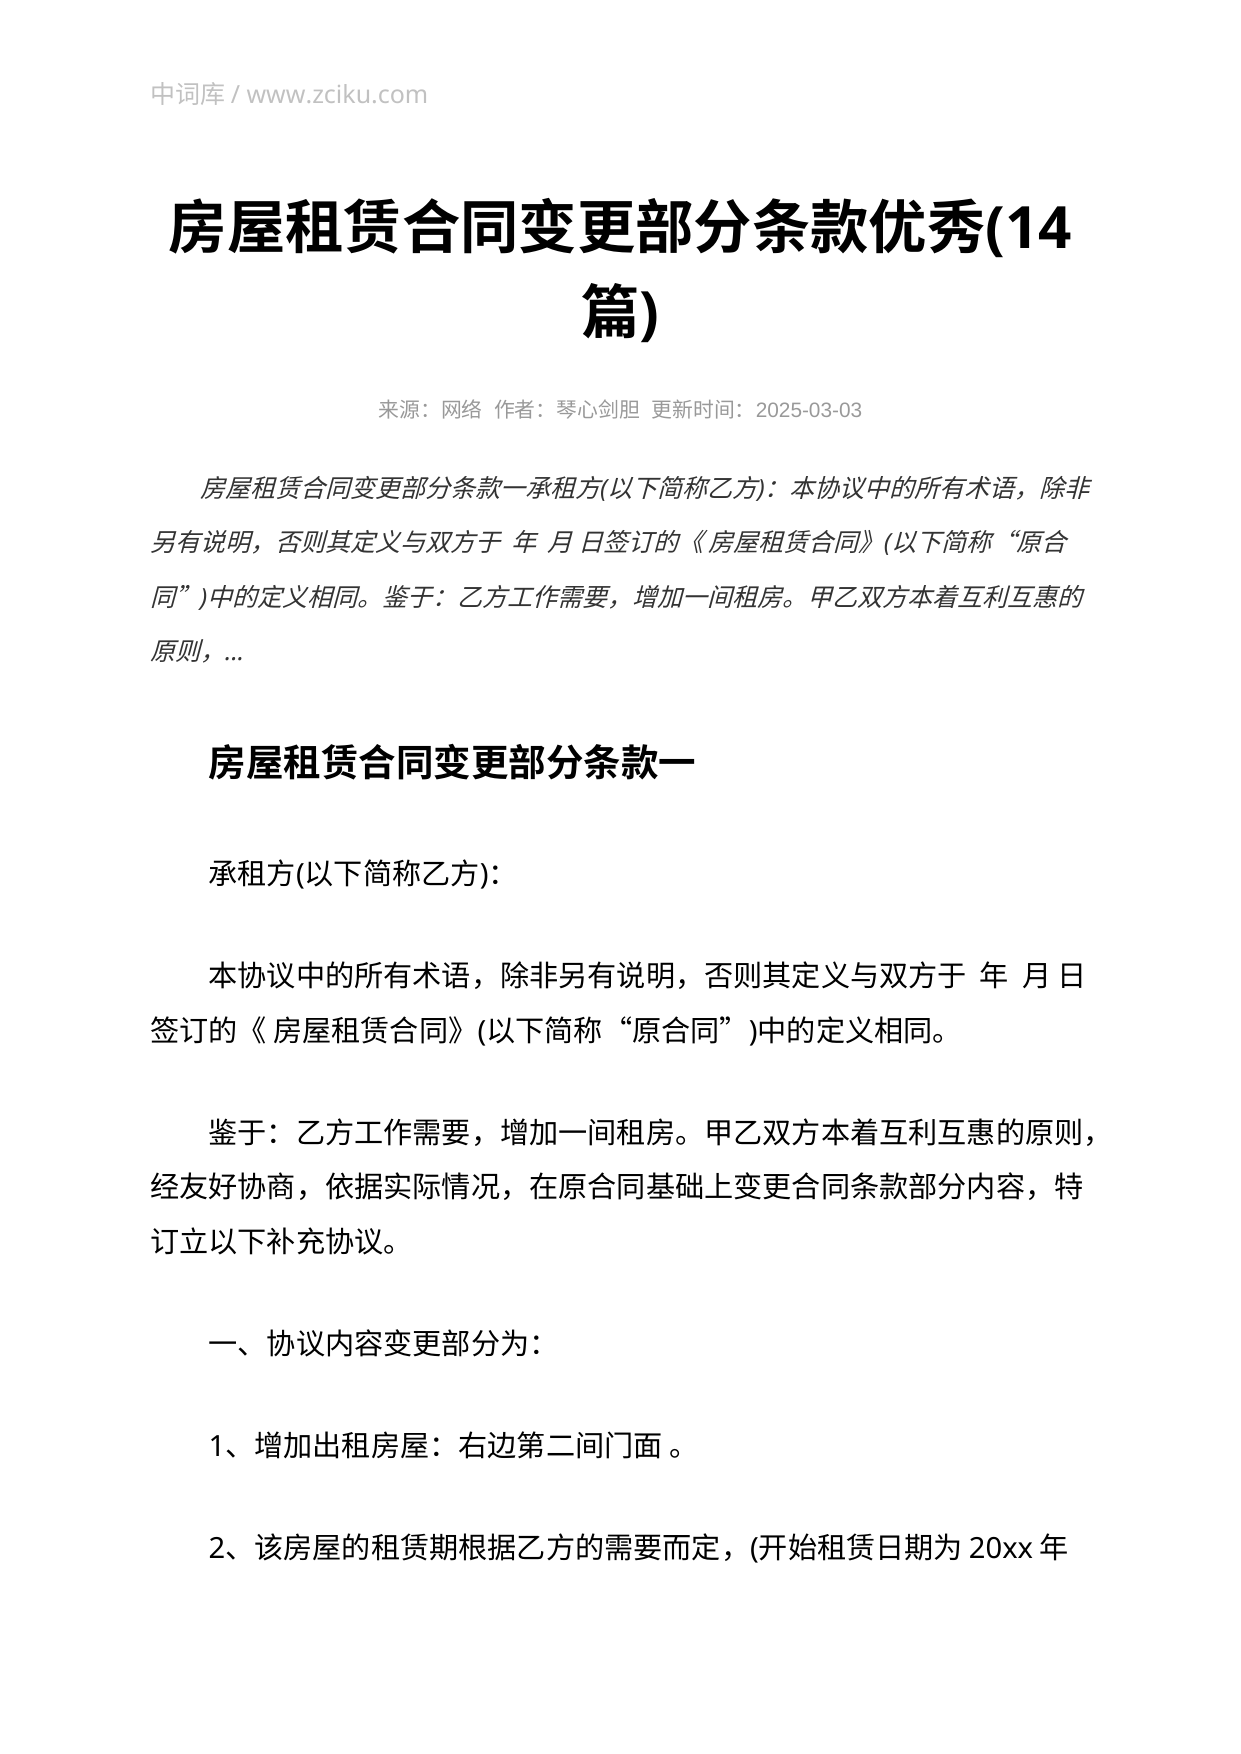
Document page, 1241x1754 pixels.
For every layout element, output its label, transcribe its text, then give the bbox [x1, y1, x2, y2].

text 房屋租赁合同变更部分条款一 [150, 733, 1090, 787]
subtitle 房屋租赁合同变更部分条款优秀(14篇) [150, 181, 1090, 351]
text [150, 1524, 1090, 1567]
text 来源：网络 作者：琴心剑胆 更新时间：2025-03-03 [150, 398, 1090, 422]
text 鉴于：乙方工作需要，增加一间租房。甲乙双方本着互利互惠的原则，经友好协商，依据实际情况，在原合同基础上变更合同条款部分内容，特订立以下补充协议。 [150, 1109, 1090, 1261]
text 房屋租赁合同变更部分条款一承租方(以下简称乙方)：本协议中的所有术语，除非另有说明，否则其定义与双方于 年 月 日签订的《 房屋租赁合同》(以下简称“原合同”)中的定义相同。鉴于：乙方工作需要，增加一间租房。甲乙双方本着互利互惠的原则，... [150, 468, 1090, 668]
text 1、增加出租房屋：右边第二间门面 。 [150, 1422, 1090, 1465]
text 一、协议内容变更部分为： [150, 1321, 1090, 1363]
text 承租方(以下简称乙方)： [150, 850, 1090, 893]
text 本协议中的所有术语，除非另有说明，否则其定义与双方于 年 月 日签订的《 房屋租赁合同》(以下简称“原合同”)中的定义相同。 [150, 952, 1090, 1049]
